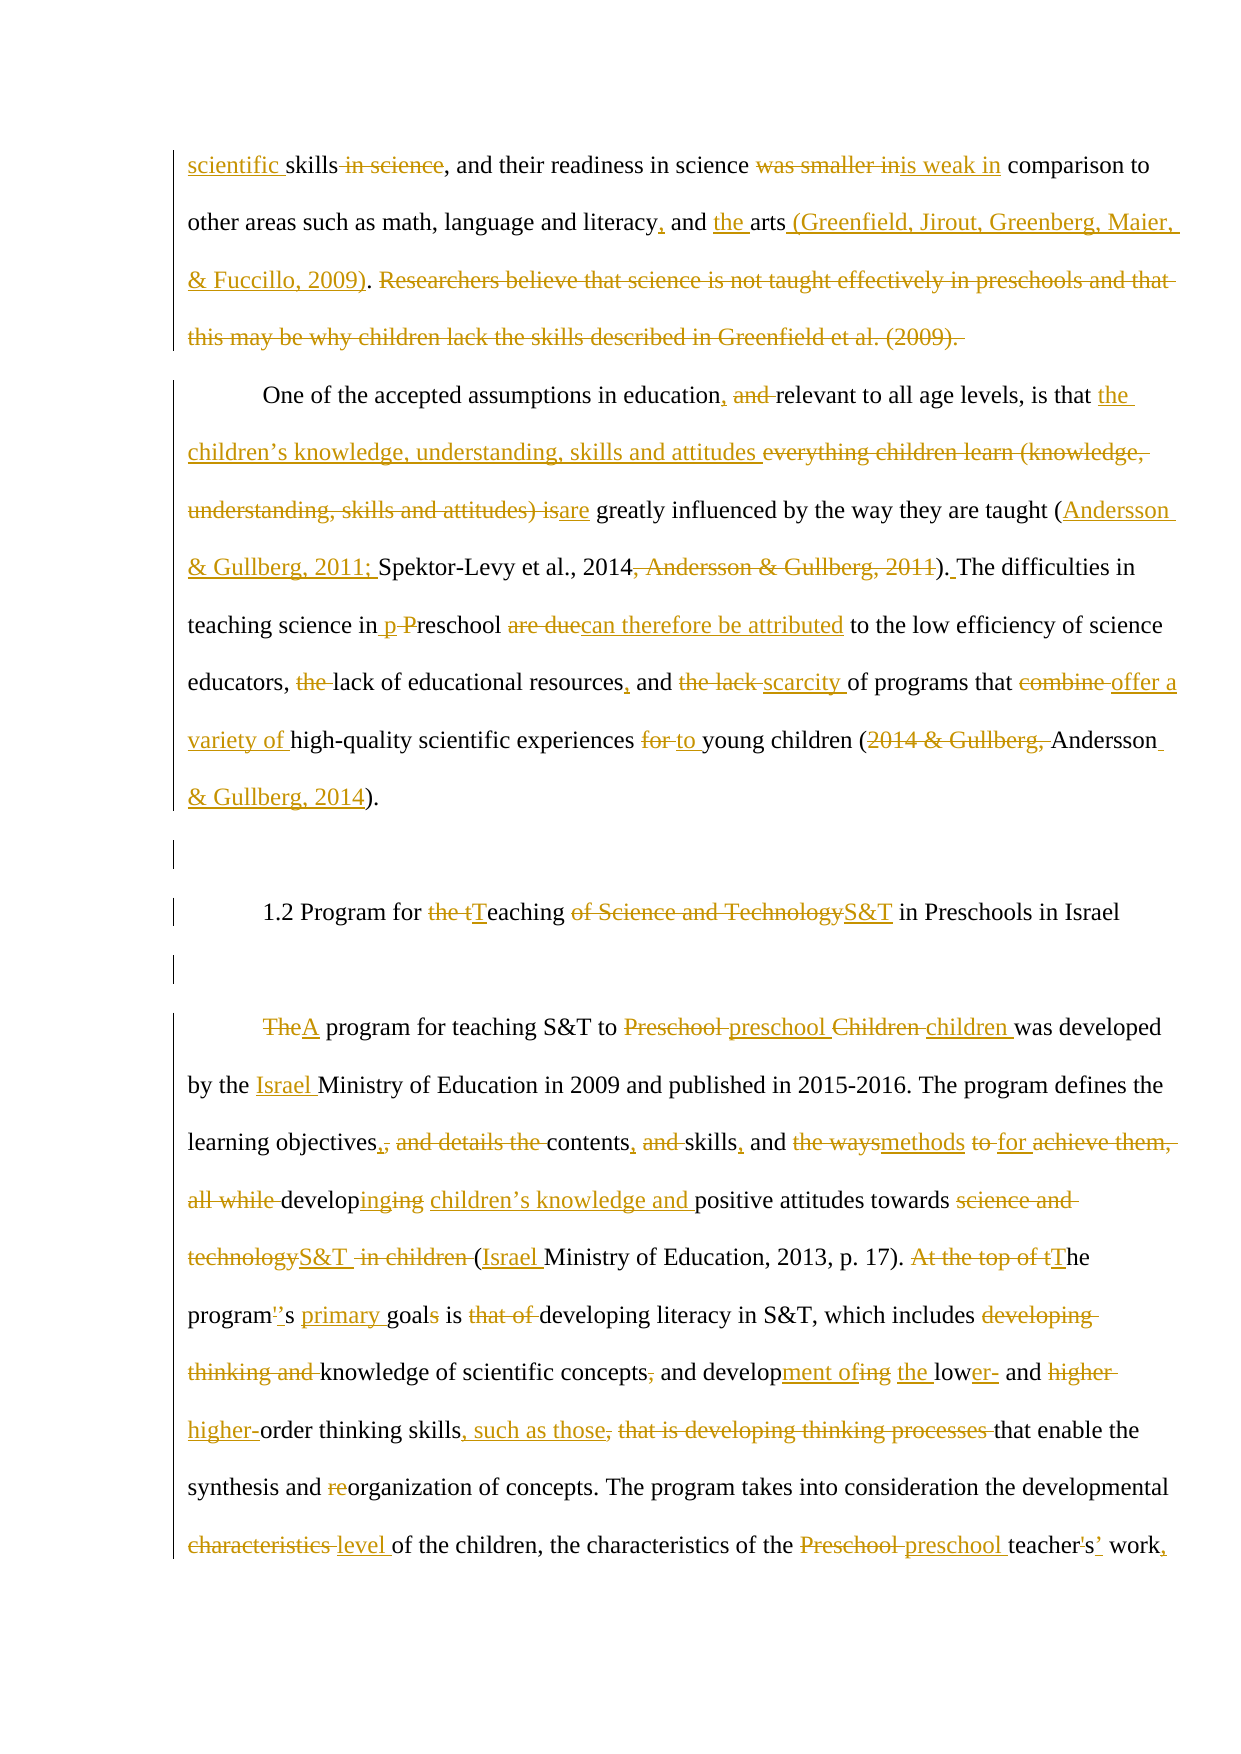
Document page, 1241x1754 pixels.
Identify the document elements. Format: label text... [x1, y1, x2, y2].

text 1.2 Program for eaching in Preschools in Israel [187, 897, 1181, 926]
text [187, 150, 1181, 351]
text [187, 1012, 1181, 1559]
text One of the accepted assumptions in education relevant to all age levels, is that greatly influenced by the way they are taught (Spektor-Levy et al., 2014).The difficulties in teaching science inreschool to the low efficiency of science educators, lack of educational resources and of programs that high-quality scientific experiences young children (Andersson). [187, 380, 1181, 811]
